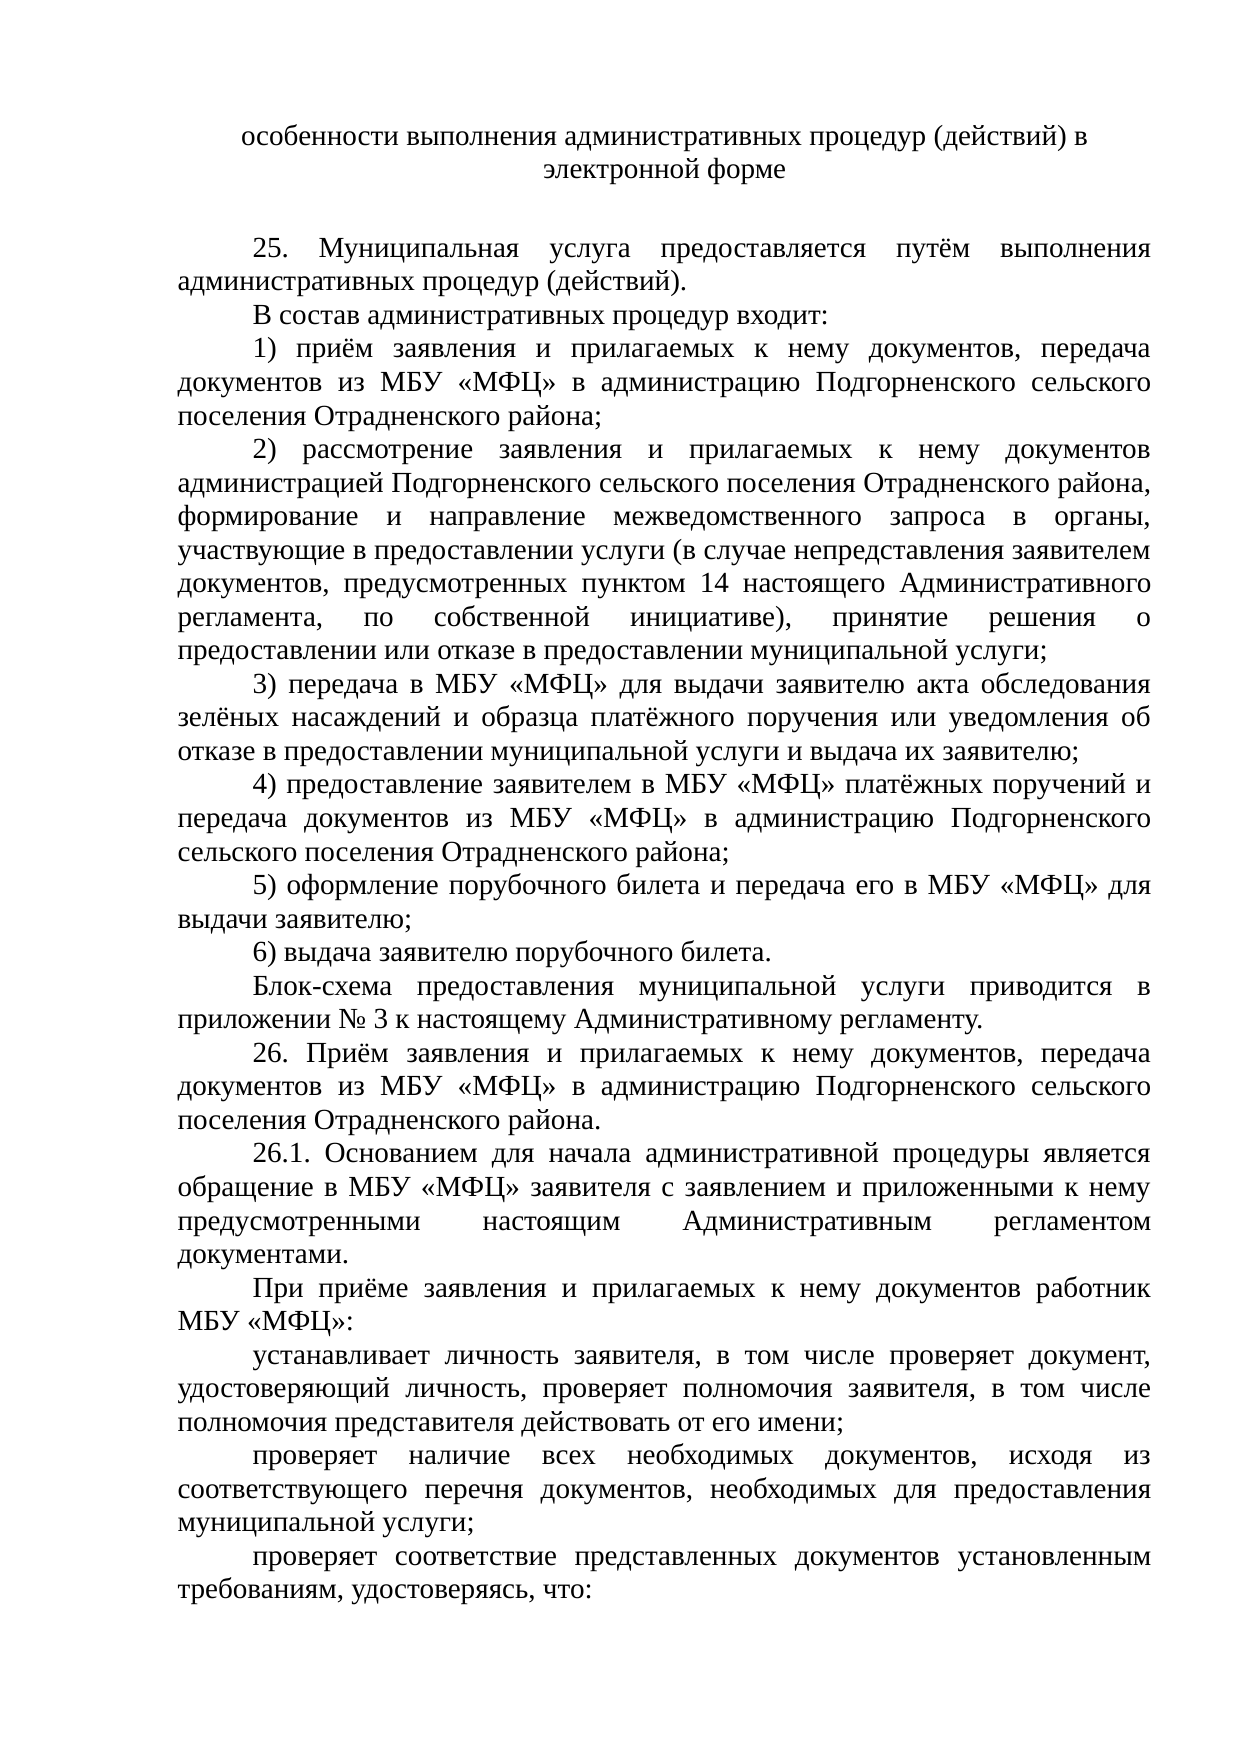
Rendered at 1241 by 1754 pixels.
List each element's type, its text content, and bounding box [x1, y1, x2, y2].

text устанавливает личность заявителя, в том числе проверяет документ, удостоверяющий личность, проверяет полномочия заявителя, в том числе полномочия представителя действовать от его имени; [177, 1337, 1152, 1437]
text В состав административных процедур входит: [177, 297, 1152, 331]
text 26.1. Основанием для начала административной процедуры является обращение в МБУ «МФЦ» заявителя с заявлением и приложенными к нему предусмотренными настоящим Административным регламентом документами. [177, 1136, 1152, 1270]
text 5) оформление порубочного билета и передача его в МБУ «МФЦ» для выдачи заявителю; [177, 867, 1152, 934]
text 2) рассмотрение заявления и прилагаемых к нему документов администрацией Подгорненского сельского поселения Отрадненского района, формирование и направление межведомственного запроса в органы, участвующие в предоставлении услуги (в случае непредставления заявителем документов, предусмотренных пунктом 14 настоящего Административного регламента, по собственной инициативе), принятие решения о предоставлении или отказе в предоставлении муниципальной услуги; [177, 431, 1152, 666]
text Блок-схема предоставления муниципальной услуги приводится в приложении № 3 к настоящему Административному регламенту. [177, 968, 1152, 1035]
text 6) выдача заявителю порубочного билета. [177, 934, 1152, 968]
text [177, 118, 1152, 185]
text 4) предоставление заявителем в МБУ «МФЦ» платёжных поручений и передача документов из МБУ «МФЦ» в администрацию Подгорненского сельского поселения Отрадненского района; [177, 767, 1152, 867]
text 25. Муниципальная услуга предоставляется путём выполнения административных процедур (действий). [177, 230, 1152, 297]
text При приёме заявления и прилагаемых к нему документов работник МБУ «МФЦ»: [177, 1270, 1152, 1337]
text 1) приём заявления и прилагаемых к нему документов, передача документов из МБУ «МФЦ» в администрацию Подгорненского сельского поселения Отрадненского района; [177, 331, 1152, 431]
text проверяет соответствие представленных документов установленным требованиям, удостоверяясь, что: [177, 1538, 1152, 1605]
text 3) передача в МБУ «МФЦ» для выдачи заявителю акта обследования зелёных насаждений и образца платёжного поручения или уведомления об отказе в предоставлении муниципальной услуги и выдача их заявителю; [177, 666, 1152, 767]
text проверяет наличие всех необходимых документов, исходя из соответствующего перечня документов, необходимых для предоставления муниципальной услуги; [177, 1437, 1152, 1538]
text 26. Приём заявления и прилагаемых к нему документов, передача документов из МБУ «МФЦ» в администрацию Подгорненского сельского поселения Отрадненского района. [177, 1035, 1152, 1136]
